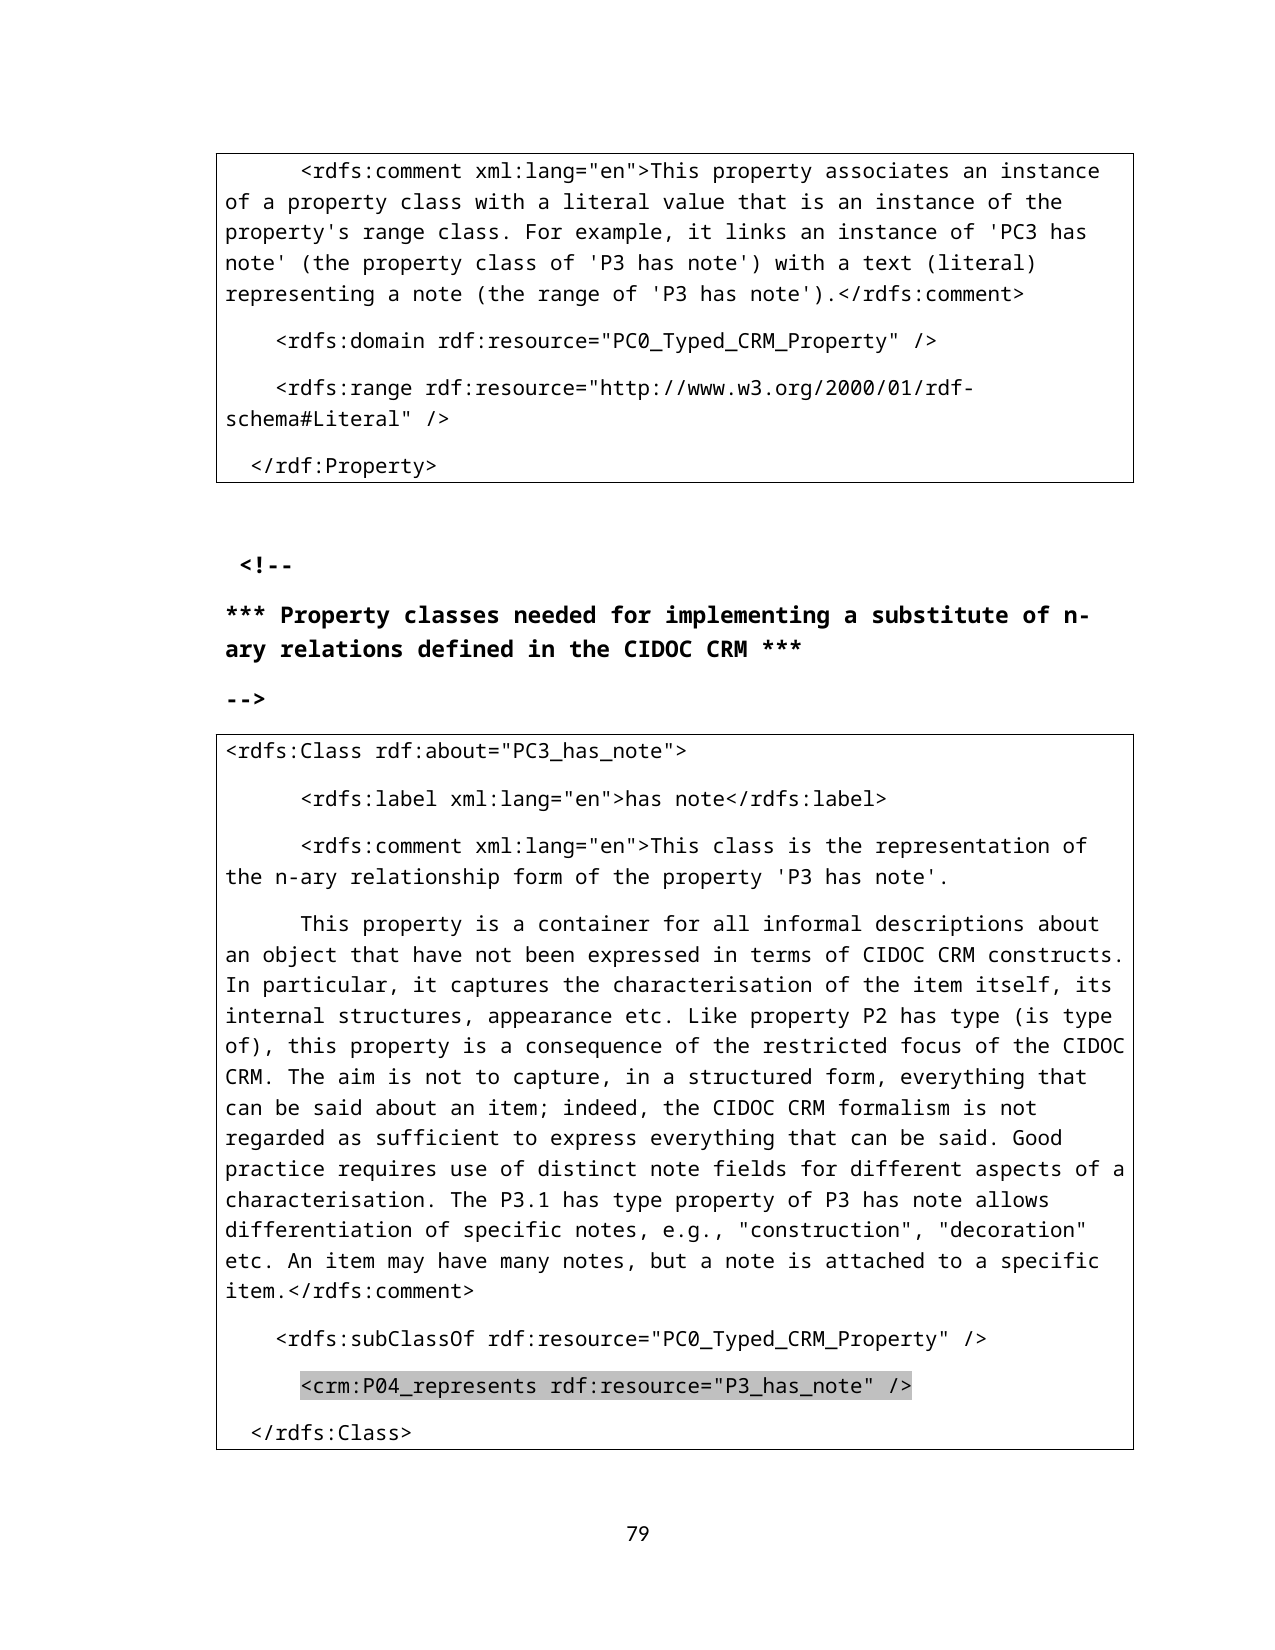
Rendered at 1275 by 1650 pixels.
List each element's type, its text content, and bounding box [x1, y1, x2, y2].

text --> [225, 683, 1125, 714]
text This property is a container for all informal descriptions about an object that have not been expressed in terms of CIDOC CRM constructs. In particular, it captures the characterisation of the item itself, its internal structures, appearance etc. Like property P2 has type (is type of), this property is a consequence of the restricted focus of the CIDOC CRM. The aim is not to capture, in a structured form, everything that can be said about an item; indeed, the CIDOC CRM formalism is not regarded as sufficient to express everything that can be said. Good practice requires use of distinct note fields for different aspects of a characterisation. The P3.1 has type property of P3 has note allows differentiation of specific notes, e.g., "construction", "decoration" etc. An item may have many notes, but a note is attached to a specific item.</rdfs:comment> [217, 906, 1133, 1305]
text <rdfs:range rdf:resource="http://www.w3.org/2000/01/rdf-schema#Literal" /> [217, 370, 1133, 432]
text <crm:P04_represents rdf:resource="P3_has_note" /> [217, 1368, 1133, 1400]
text <rdfs:comment xml:lang="en">This property associates an instance of a property class with a literal value that is an instance of the property's range class. For example, it links an instance of 'PC3 has note' (the property class of 'P3 has note') with a text (literal) representing a note (the range of 'P3 has note').</rdfs:comment> [217, 154, 1133, 307]
text <rdfs:label xml:lang="en">has note</rdfs:label> [217, 781, 1133, 812]
text *** Property classes needed for implementing a substitute of n-ary relations defined in the CIDOC CRM *** [225, 599, 1125, 664]
text <rdfs:subClassOf rdf:resource="PC0_Typed_CRM_Property" /> [217, 1321, 1133, 1352]
text </rdf:Property> [217, 448, 1133, 482]
text <rdfs:Class rdf:about="PC3_has_note"> [217, 735, 1133, 765]
text </rdfs:Class> [217, 1415, 1133, 1449]
text <!-- [225, 548, 1125, 580]
text <rdfs:comment xml:lang="en">This class is the representation of the n-ary relationship form of the property 'P3 has note'. [217, 828, 1133, 890]
text <rdfs:domain rdf:resource="PC0_Typed_CRM_Property" /> [217, 323, 1133, 354]
